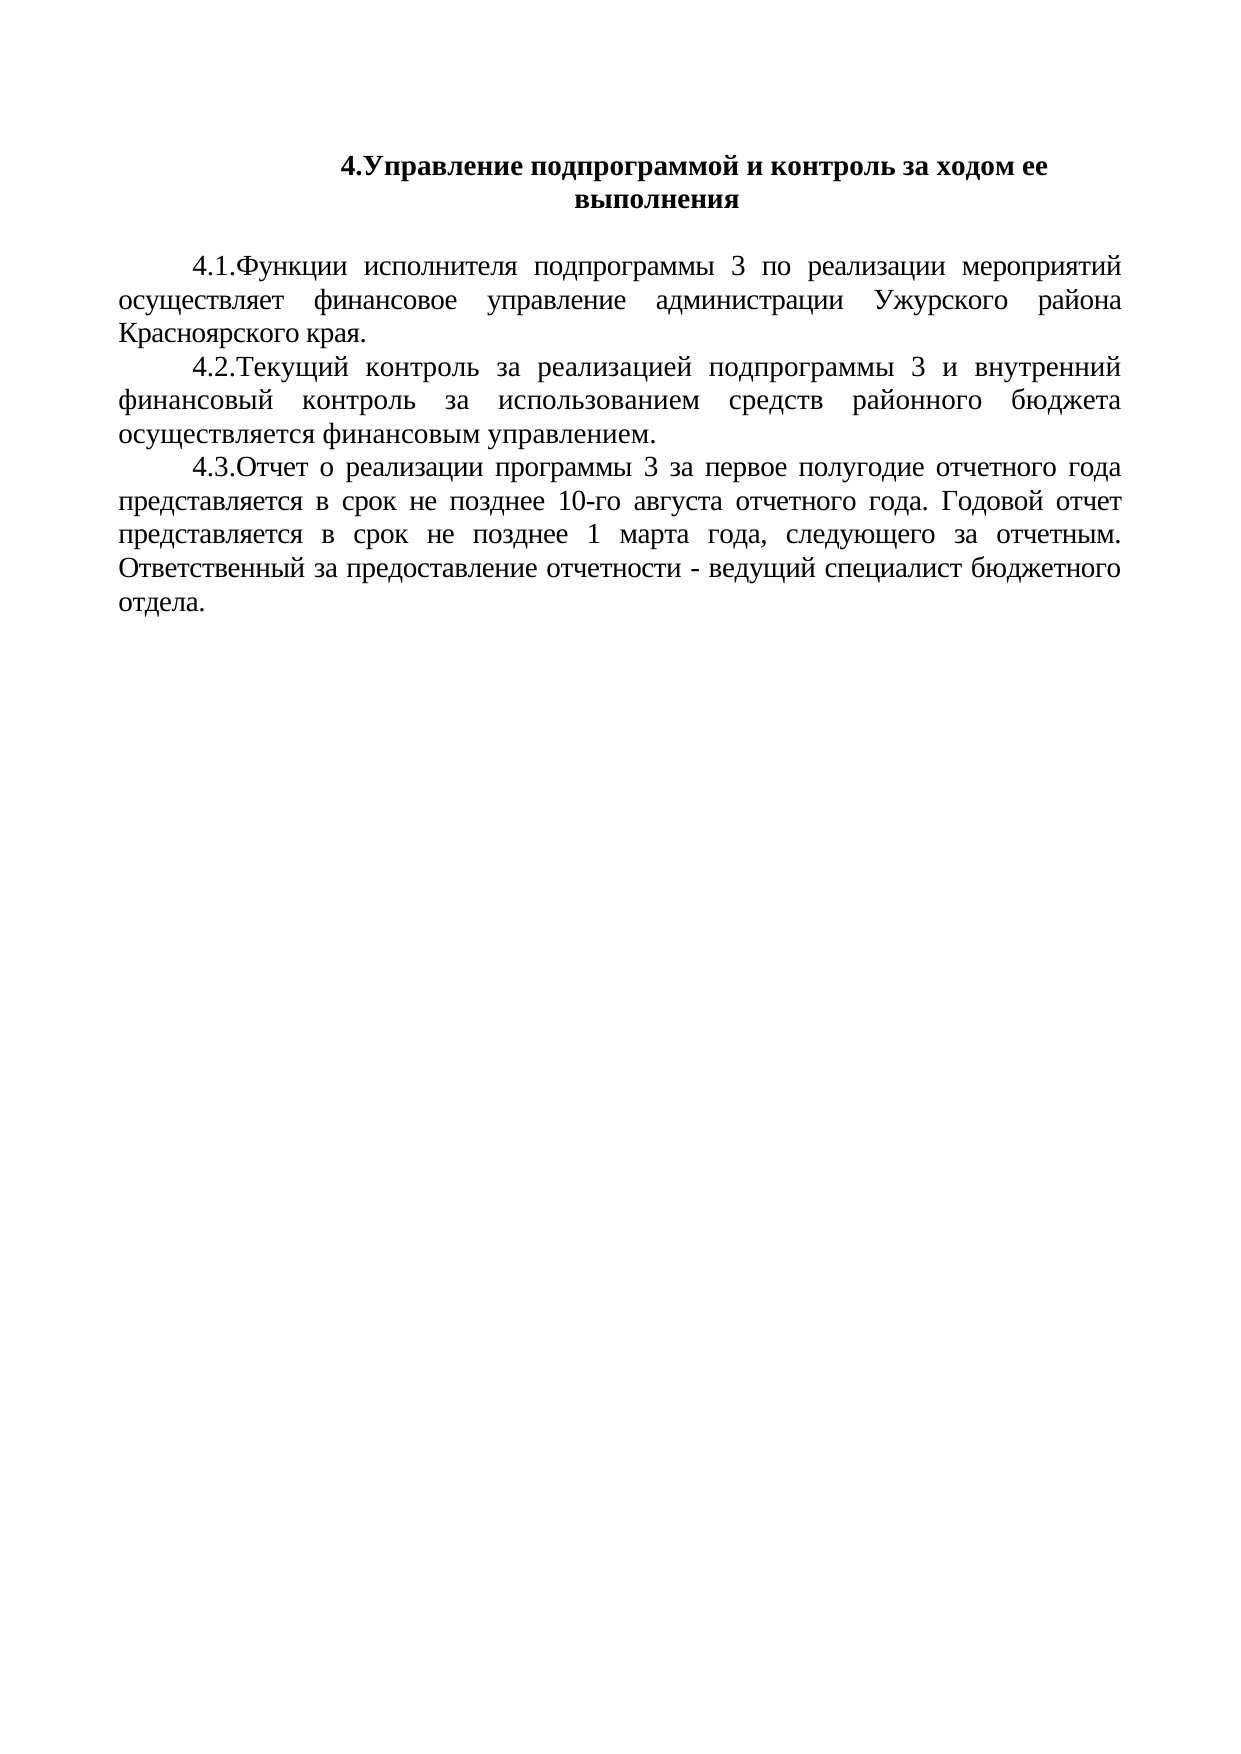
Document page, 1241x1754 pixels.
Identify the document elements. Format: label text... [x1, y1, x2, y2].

text 4.1.Функции исполнителя подпрограммы 3 по реализации мероприятий осуществляет финансовое управление администрации Ужурского района Красноярского края. [118, 248, 1122, 349]
text 4.3.Отчет о реализации программы 3 за первое полугодие отчетного года представляется в срок не позднее 10-го августа отчетного года. Годовой отчет представляется в срок не позднее 1 марта года, следующего за отчетным. Ответственный за предоставление отчетности - ведущий специалист бюджетного отдела. [118, 449, 1122, 617]
text 4.Управление подпрограммой и контроль за ходом ее выполнения [192, 148, 1122, 215]
text 4.2.Текущий контроль за реализацией подпрограммы 3 и внутренний финансовый контроль за использованием средств районного бюджета осуществляется финансовым управлением. [118, 349, 1122, 449]
